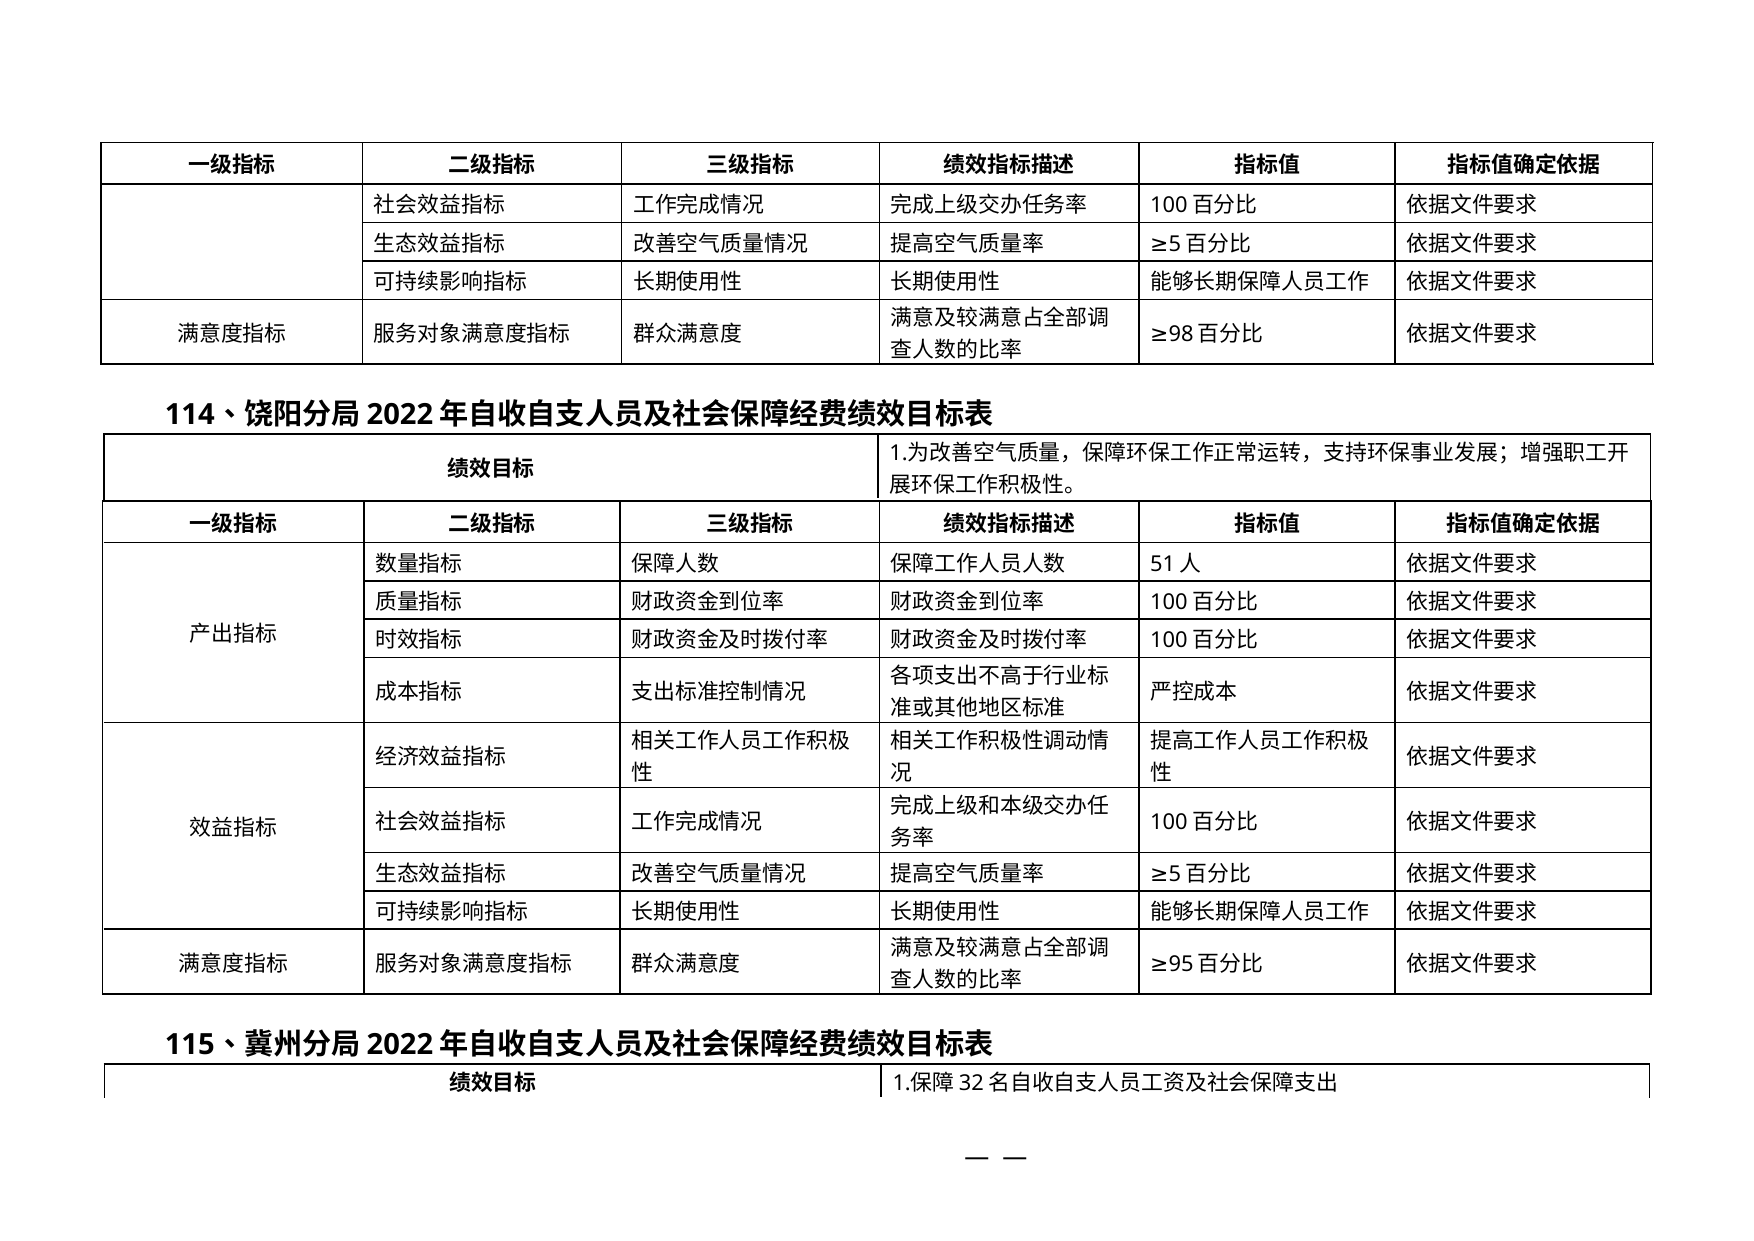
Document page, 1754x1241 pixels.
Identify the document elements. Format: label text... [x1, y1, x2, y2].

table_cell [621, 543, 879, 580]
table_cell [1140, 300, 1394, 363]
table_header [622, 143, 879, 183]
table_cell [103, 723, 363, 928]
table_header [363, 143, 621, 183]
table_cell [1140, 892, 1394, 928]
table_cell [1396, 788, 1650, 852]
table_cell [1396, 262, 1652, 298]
text 115、冀州分局2022年自收自支人员及社会保障经费绩效目标表 [106, 1023, 1648, 1063]
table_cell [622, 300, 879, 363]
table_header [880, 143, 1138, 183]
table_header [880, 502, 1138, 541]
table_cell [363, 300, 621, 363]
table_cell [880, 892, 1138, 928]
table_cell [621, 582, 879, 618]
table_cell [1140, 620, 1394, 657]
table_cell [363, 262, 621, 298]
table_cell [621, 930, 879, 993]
text 114、饶阳分局2022年自收自支人员及社会保障经费绩效目标表 [106, 394, 1648, 433]
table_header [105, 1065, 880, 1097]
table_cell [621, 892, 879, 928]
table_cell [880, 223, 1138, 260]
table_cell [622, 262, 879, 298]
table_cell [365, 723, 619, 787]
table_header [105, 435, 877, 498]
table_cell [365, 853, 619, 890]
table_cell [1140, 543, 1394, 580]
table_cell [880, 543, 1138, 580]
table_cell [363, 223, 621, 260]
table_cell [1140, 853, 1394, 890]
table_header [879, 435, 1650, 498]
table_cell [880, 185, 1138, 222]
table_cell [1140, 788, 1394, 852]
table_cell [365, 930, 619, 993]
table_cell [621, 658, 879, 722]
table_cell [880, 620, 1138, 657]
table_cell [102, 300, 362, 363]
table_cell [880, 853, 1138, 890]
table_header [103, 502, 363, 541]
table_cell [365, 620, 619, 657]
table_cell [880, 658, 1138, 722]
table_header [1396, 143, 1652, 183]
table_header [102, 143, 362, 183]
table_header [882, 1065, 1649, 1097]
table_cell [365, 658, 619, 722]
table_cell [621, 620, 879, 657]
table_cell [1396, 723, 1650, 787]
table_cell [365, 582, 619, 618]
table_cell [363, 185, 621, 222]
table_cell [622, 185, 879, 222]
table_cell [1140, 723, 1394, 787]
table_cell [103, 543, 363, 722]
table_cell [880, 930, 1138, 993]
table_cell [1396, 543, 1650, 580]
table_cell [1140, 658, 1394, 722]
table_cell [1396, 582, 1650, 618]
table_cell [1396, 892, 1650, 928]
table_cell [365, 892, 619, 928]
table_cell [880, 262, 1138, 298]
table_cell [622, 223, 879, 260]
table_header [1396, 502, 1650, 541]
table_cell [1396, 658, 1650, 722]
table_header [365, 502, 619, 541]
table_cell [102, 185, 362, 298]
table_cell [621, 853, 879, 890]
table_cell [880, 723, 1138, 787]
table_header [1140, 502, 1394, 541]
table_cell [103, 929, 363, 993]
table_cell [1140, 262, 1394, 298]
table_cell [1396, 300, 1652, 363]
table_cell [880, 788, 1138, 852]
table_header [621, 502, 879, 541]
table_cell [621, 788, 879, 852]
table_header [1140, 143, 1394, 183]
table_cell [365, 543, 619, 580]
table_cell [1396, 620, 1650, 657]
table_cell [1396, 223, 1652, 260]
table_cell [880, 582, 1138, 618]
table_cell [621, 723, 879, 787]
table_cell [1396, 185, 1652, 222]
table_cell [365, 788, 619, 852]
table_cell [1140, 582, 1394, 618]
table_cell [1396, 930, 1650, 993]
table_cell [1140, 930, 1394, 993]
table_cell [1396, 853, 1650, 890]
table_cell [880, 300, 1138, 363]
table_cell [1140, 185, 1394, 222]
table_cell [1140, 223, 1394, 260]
